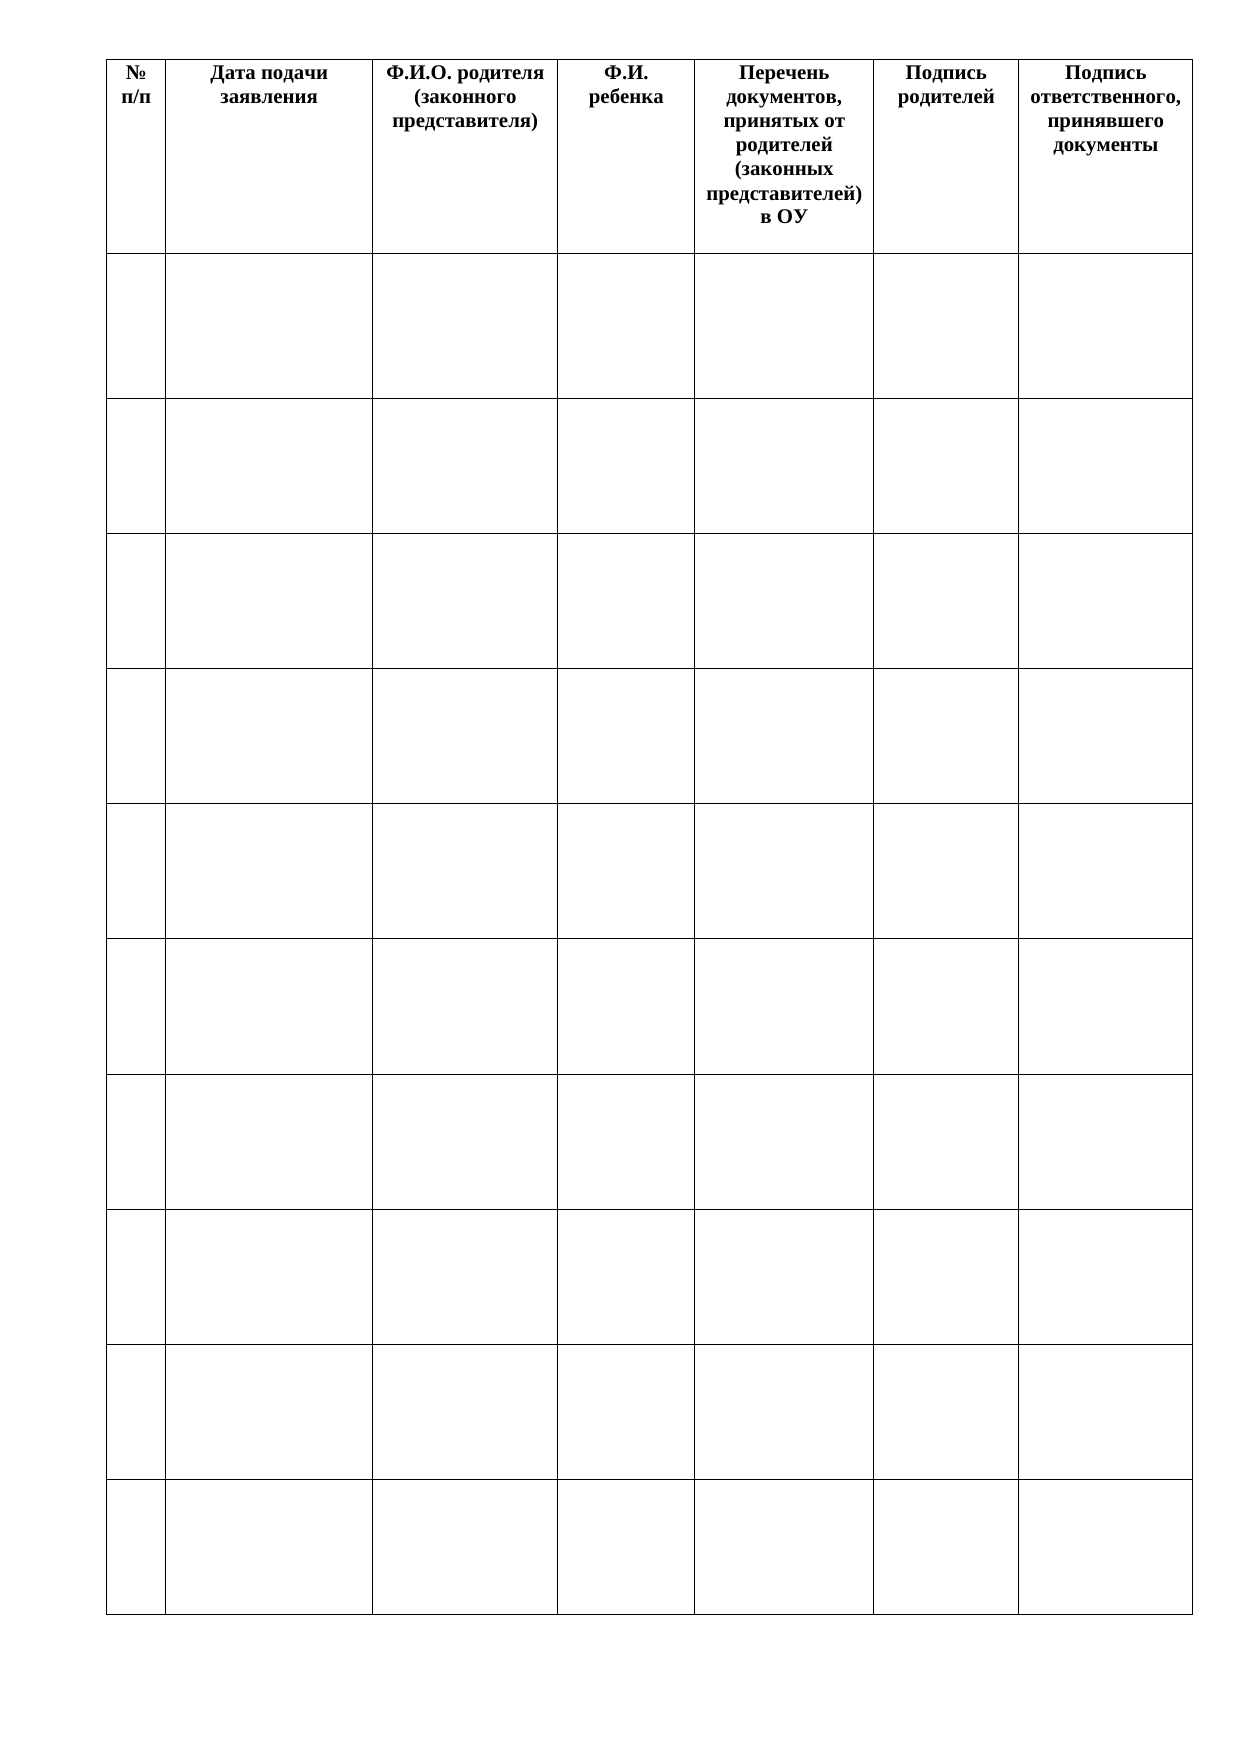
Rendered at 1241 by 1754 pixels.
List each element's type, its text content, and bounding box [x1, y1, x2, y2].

table_cell [373, 1210, 557, 1344]
table_cell [373, 399, 557, 533]
table_cell [166, 1075, 372, 1209]
table_header Ф.И.О. родителя (законного представителя) [373, 60, 557, 253]
table_cell [373, 1480, 557, 1614]
table_cell [373, 939, 557, 1073]
table_cell [1019, 534, 1192, 668]
table_cell [695, 399, 873, 533]
table_cell [558, 939, 694, 1073]
table_cell [166, 534, 372, 668]
table_cell [373, 804, 557, 938]
table_cell [1019, 939, 1192, 1073]
table_cell [1019, 254, 1192, 397]
table_cell [695, 1345, 873, 1479]
table_cell [695, 1210, 873, 1344]
table_cell [874, 1480, 1018, 1614]
table_cell [558, 399, 694, 533]
table_cell [558, 534, 694, 668]
table_cell [558, 804, 694, 938]
table_cell [107, 254, 165, 397]
table_cell [874, 1345, 1018, 1479]
table_cell [874, 804, 1018, 938]
table_cell [166, 254, 372, 397]
table_cell [373, 534, 557, 668]
table_cell [107, 1345, 165, 1479]
table_cell [695, 1480, 873, 1614]
table_cell [874, 1210, 1018, 1344]
table_cell [695, 1075, 873, 1209]
table_cell [695, 669, 873, 803]
table_cell [874, 399, 1018, 533]
table_cell [107, 1210, 165, 1344]
table_cell [166, 804, 372, 938]
table_cell [695, 254, 873, 397]
table_cell [695, 939, 873, 1073]
table_cell [166, 1210, 372, 1344]
table_cell [695, 804, 873, 938]
table_cell [558, 1075, 694, 1209]
table_cell [695, 534, 873, 668]
table_cell [166, 669, 372, 803]
table_header Перечень документов, принятых от родителей (законных представителей) в ОУ [695, 60, 873, 253]
table_cell [373, 254, 557, 397]
table_cell [107, 939, 165, 1073]
table_cell [166, 1480, 372, 1614]
table_cell [1019, 399, 1192, 533]
table_header Подпись ответственного, принявшего документы [1019, 60, 1192, 253]
table_cell [558, 669, 694, 803]
table_cell [107, 534, 165, 668]
table_cell [166, 399, 372, 533]
table_cell [373, 1345, 557, 1479]
table_cell [166, 1345, 372, 1479]
table_cell [558, 1345, 694, 1479]
table_cell [107, 804, 165, 938]
table_cell [558, 1210, 694, 1344]
table_header Подпись родителей [874, 60, 1018, 253]
table_cell [1019, 1075, 1192, 1209]
table_cell [166, 939, 372, 1073]
table_cell [874, 669, 1018, 803]
table_cell [874, 254, 1018, 397]
table_cell [1019, 1345, 1192, 1479]
table_cell [373, 669, 557, 803]
table_cell [874, 1075, 1018, 1209]
table_cell [1019, 669, 1192, 803]
table_cell [373, 1075, 557, 1209]
table_cell [107, 1075, 165, 1209]
table_cell [107, 399, 165, 533]
table_cell [1019, 1210, 1192, 1344]
table_header Ф.И. ребенка [558, 60, 694, 253]
table_cell [1019, 1480, 1192, 1614]
table_cell [558, 254, 694, 397]
table_cell [1019, 804, 1192, 938]
table_cell [874, 939, 1018, 1073]
table_header Дата подачи заявления [166, 60, 372, 253]
table_cell [558, 1480, 694, 1614]
table_cell [107, 669, 165, 803]
table_cell [107, 1480, 165, 1614]
table_cell [874, 534, 1018, 668]
table_header № п/п [107, 60, 165, 253]
